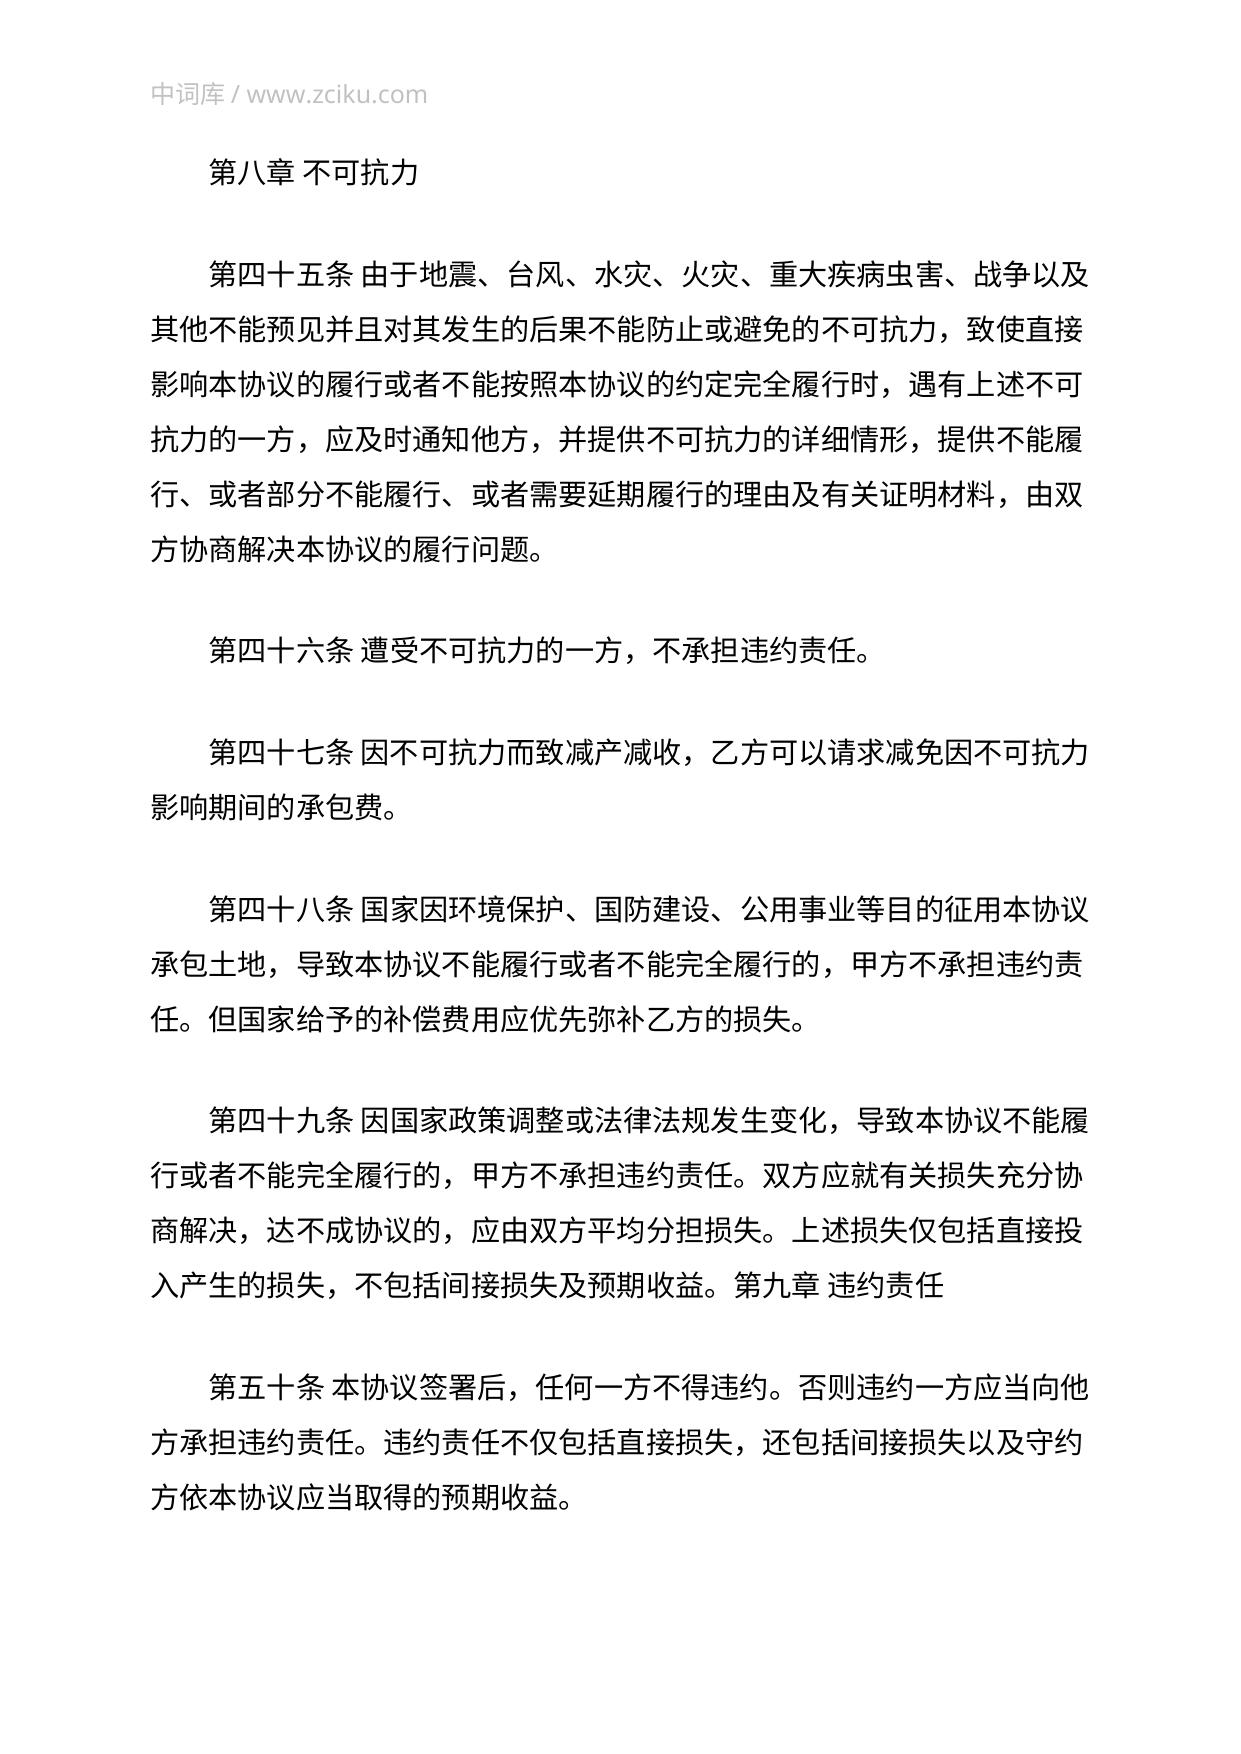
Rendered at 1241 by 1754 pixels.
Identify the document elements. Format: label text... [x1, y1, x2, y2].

text 第四十五条 由于地震、台风、水灾、火灾、重大疾病虫害、战争以及其他不能预见并且对其发生的后果不能防止或避免的不可抗力，致使直接影响本协议的履行或者不能按照本协议的约定完全履行时，遇有上述不可抗力的一方，应及时通知他方，并提供不可抗力的详细情形，提供不能履行、或者部分不能履行、或者需要延期履行的理由及有关证明材料，由双方协商解决本协议的履行问题。 [150, 252, 1090, 568]
text 第八章 不可抗力 [150, 150, 1090, 192]
text 第五十条 本协议签署后，任何一方不得违约。否则违约一方应当向他方承担违约责任。违约责任不仅包括直接损失，还包括间接损失以及守约方依本协议应当取得的预期收益。 [150, 1364, 1090, 1517]
text 第四十八条 国家因环境保护、国防建设、公用事业等目的征用本协议承包土地，导致本协议不能履行或者不能完全履行的，甲方不承担违约责任。但国家给予的补偿费用应优先弥补乙方的损失。 [150, 886, 1090, 1038]
text 第四十六条 遭受不可抗力的一方，不承担违约责任。 [150, 628, 1090, 670]
text 第四十九条 因国家政策调整或法律法规发生变化，导致本协议不能履行或者不能完全履行的，甲方不承担违约责任。双方应就有关损失充分协商解决，达不成协议的，应由双方平均分担损失。上述损失仅包括直接投入产生的损失，不包括间接损失及预期收益。第九章 违约责任 [150, 1098, 1090, 1305]
text 第四十七条 因不可抗力而致减产减收，乙方可以请求减免因不可抗力影响期间的承包费。 [150, 730, 1090, 827]
